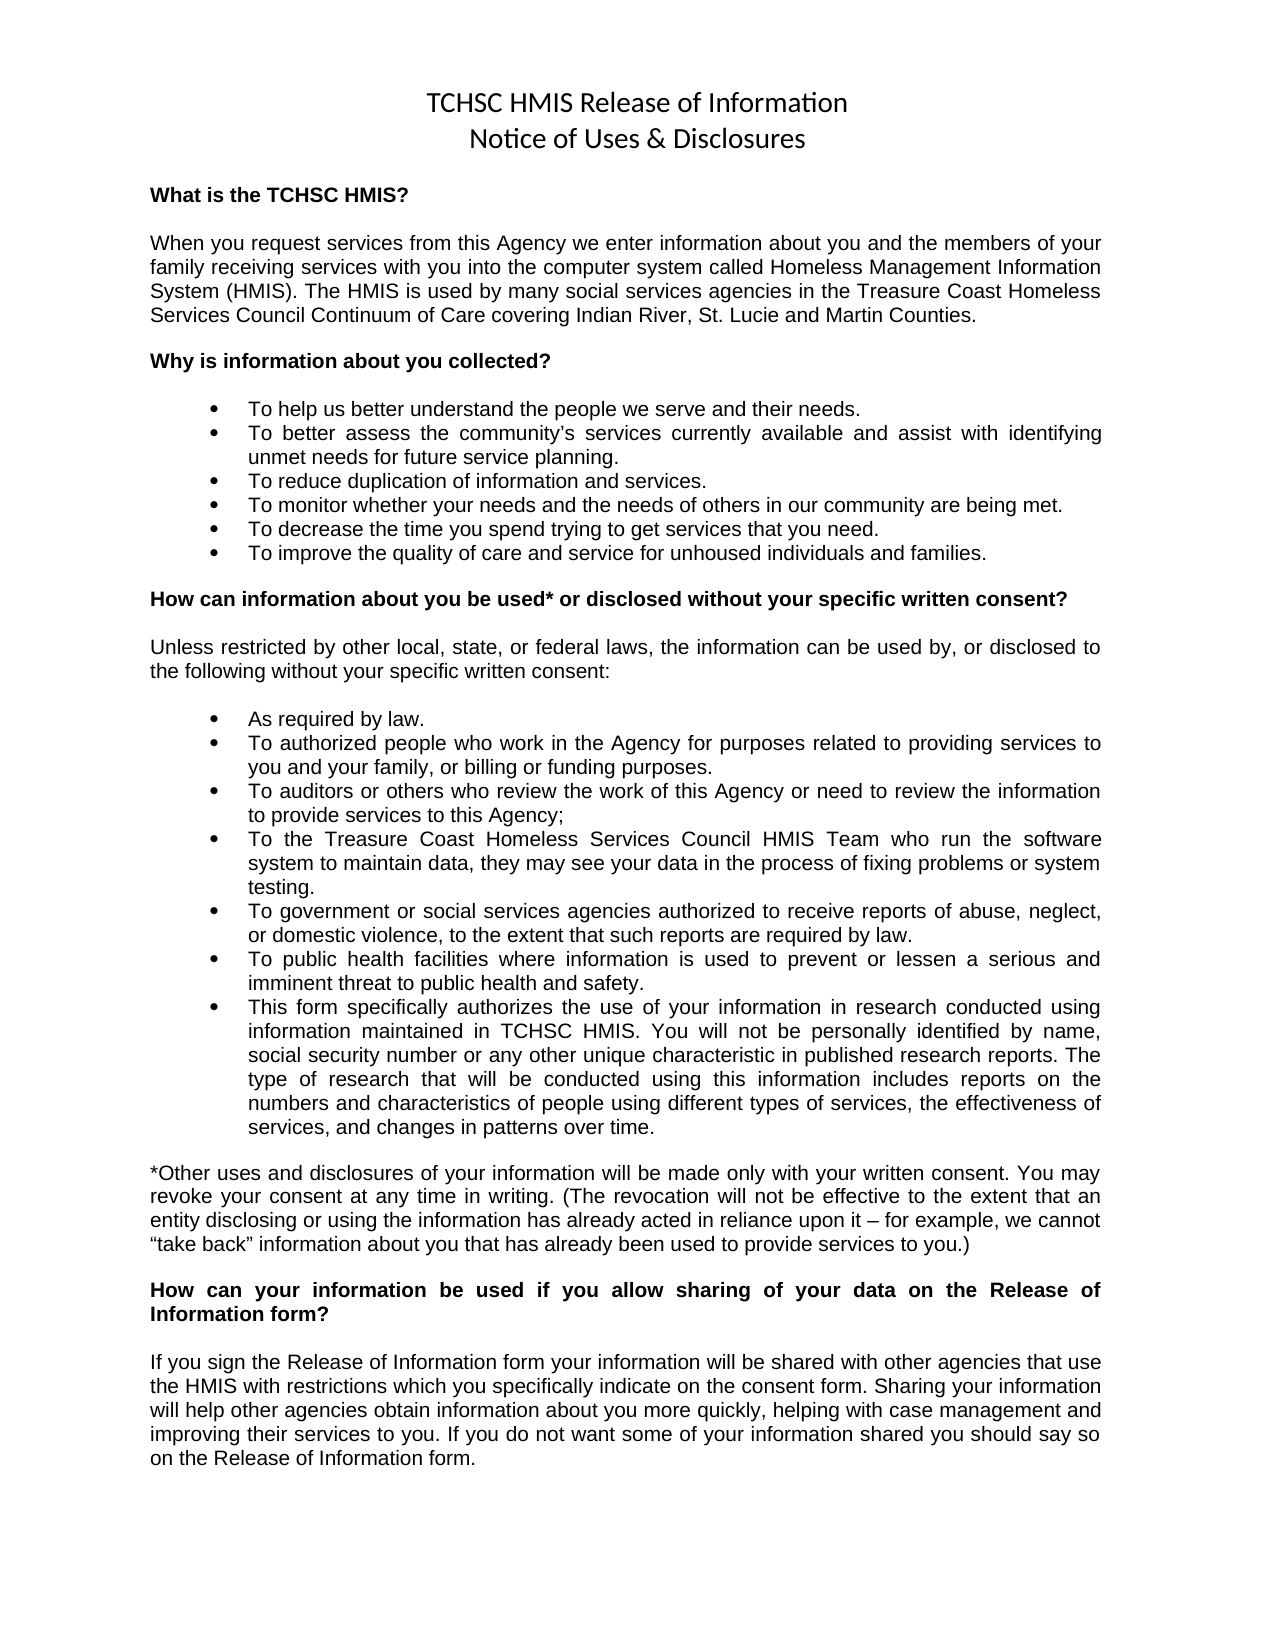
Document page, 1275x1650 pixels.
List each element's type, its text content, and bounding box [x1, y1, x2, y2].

text *Other uses and disclosures of your information will be made only with your written consent. You may revoke your consent at any time in writing. (The revocation will not be effective to the extent that an entity disclosing or using the information has already acted in reliance upon it – for example, we cannot “take back” information about you that has already been used to provide services to you.) [150, 1160, 1103, 1256]
list To public health facilities where information is used to prevent or lessen a serious and imminent threat to public health and safety. [210, 947, 1103, 995]
text How can information about you be used* or disclosed without your specific written consent? [150, 587, 1103, 611]
list To reduce duplication of information and services. [210, 469, 1103, 493]
text If you sign the Release of Information form your information will be shared with other agencies that use the HMIS with restrictions which you specifically indicate on the consent form. Sharing your information will help other agencies obtain information about you more quickly, helping with case management and improving their services to you. If you do not want some of your information shared you should say so on the Release of Information form. [150, 1350, 1103, 1470]
text When you request services from this Agency we enter information about you and the members of your family receiving services with you into the computer system called Homeless Management Information System (HMIS). The HMIS is used by many social services agencies in the Treasure Coast Homeless Services Council Continuum of Care covering Indian River, St. Lucie and Martin Counties. [150, 231, 1103, 327]
text Why is information about you collected? [150, 349, 1103, 373]
list To better assess the community’s services currently available and assist with identifying unmet needs for future service planning. [210, 421, 1103, 469]
text Unless restricted by other local, state, or federal laws, the information can be used by, or disclosed to the following without your specific written consent: [150, 635, 1103, 683]
list To monitor whether your needs and the needs of others in our community are being met. [210, 493, 1103, 517]
list This form specifically authorizes the use of your information in research conducted using information maintained in TCHSC HMIS. You will not be personally identified by name, social security number or any other unique characteristic in published research reports. The type of research that will be conducted using this information includes reports on the numbers and characteristics of people using different types of services, the effectiveness of services, and changes in patterns over time. [210, 995, 1103, 1139]
list To decrease the time you spend trying to get services that you need. [210, 517, 1103, 541]
list To improve the quality of care and service for unhoused individuals and families. [210, 541, 1103, 565]
text What is the TCHSC HMIS? [150, 183, 1103, 207]
list To auditors or others who review the work of this Agency or need to review the information to provide services to this Agency; [210, 779, 1103, 827]
list To help us better understand the people we serve and their needs. [210, 397, 1103, 421]
list As required by law. [210, 707, 1103, 731]
list To government or social services agencies authorized to receive reports of abuse, neglect, or domestic violence, to the extent that such reports are required by law. [210, 899, 1103, 947]
text How can your information be used if you allow sharing of your data on the Release of Information form? [150, 1278, 1103, 1326]
list To the Treasure Coast Homeless Services Council HMIS Team who run the software system to maintain data, they may see your data in the process of fixing problems or system testing. [210, 827, 1103, 899]
list To authorized people who work in the Agency for purposes related to providing services to you and your family, or billing or funding purposes. [210, 731, 1103, 779]
